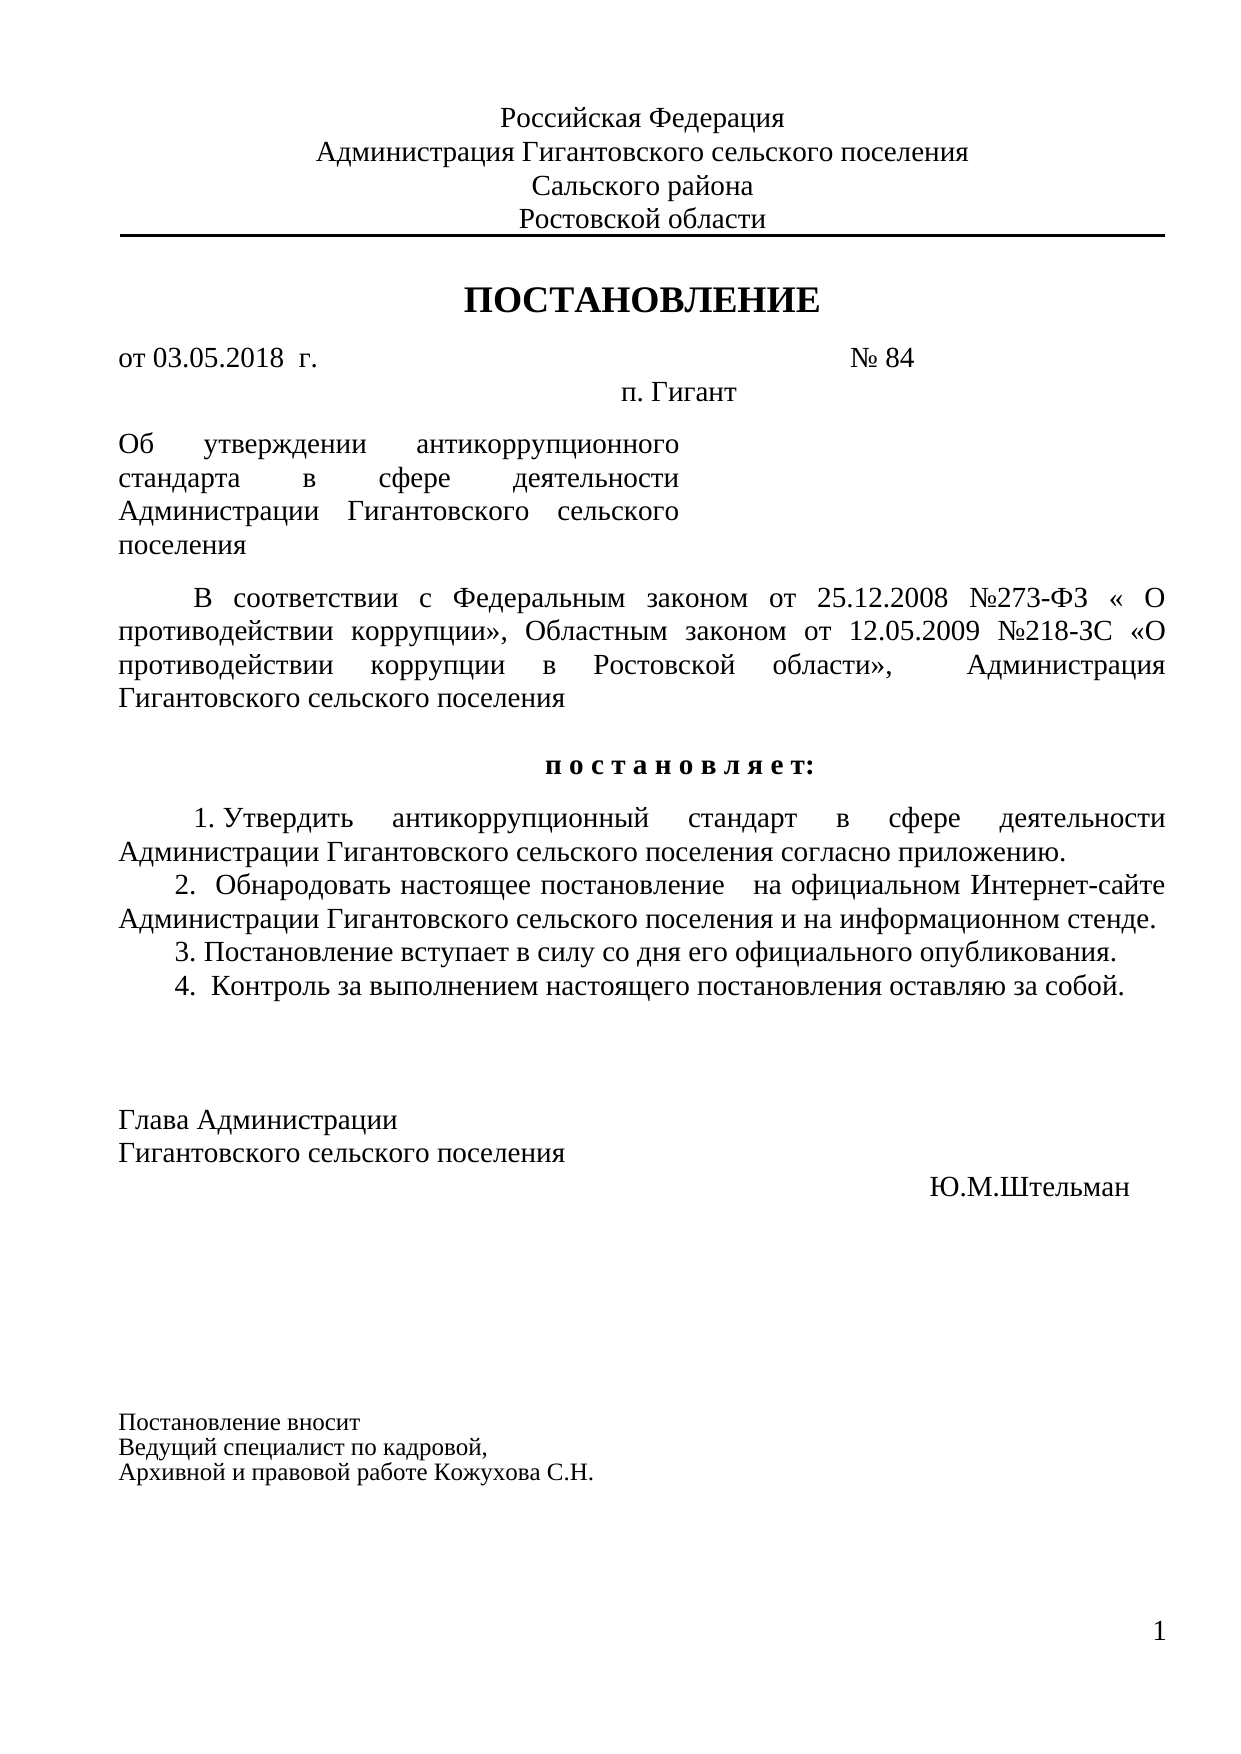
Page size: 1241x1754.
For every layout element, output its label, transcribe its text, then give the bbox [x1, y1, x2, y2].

text Ведущий специалист по кадровой, [118, 1435, 1167, 1460]
text Глава Администрации [118, 1102, 1167, 1136]
text п о с т а н о в л я е т: [118, 747, 1167, 781]
text 2. Обнародовать настоящее постановление на официальном Интернет-сайте Администрации Гигантовского сельского поселения и на информационном стенде. [118, 867, 1167, 934]
text В соответствии с Федеральным законом от 25.12.2008 №273-ФЗ « О противодействии коррупции», Областным законом от 12.05.2009 №218-ЗС «О противодействии коррупции в Ростовской области», Администрация Гигантовского сельского поселения [118, 580, 1167, 714]
text Российская Федерация [118, 101, 1167, 134]
text Ростовской области [118, 201, 1167, 235]
text Об утверждении антикоррупционного стандарта в сфере деятельности Администрации Гигантовского сельского поселения [118, 426, 679, 561]
text 4. Контроль за выполнением настоящего постановления оставляю за собой. [118, 968, 1167, 1001]
text Сальского района [118, 168, 1167, 201]
text Администрация Гигантовского сельского поселения [118, 134, 1167, 168]
text от 03.05.2018 г. № 84 [118, 340, 1167, 374]
text Архивной и правовой работе Кожухова С.Н. [118, 1460, 1167, 1485]
text 1. Утвердить антикоррупционный стандарт в сфере деятельности Администрации Гигантовского сельского поселения согласно приложению. [118, 800, 1167, 867]
text Постановление вносит [118, 1410, 1167, 1435]
text 3. Постановление вступает в силу со дня его официального опубликования. [118, 934, 1167, 968]
text п. Гигант [118, 374, 1167, 407]
text Гигантовского сельского поселения Ю.М.Штельман [118, 1136, 1167, 1203]
text ПОСТАНОВЛЕНИЕ [118, 278, 1167, 321]
